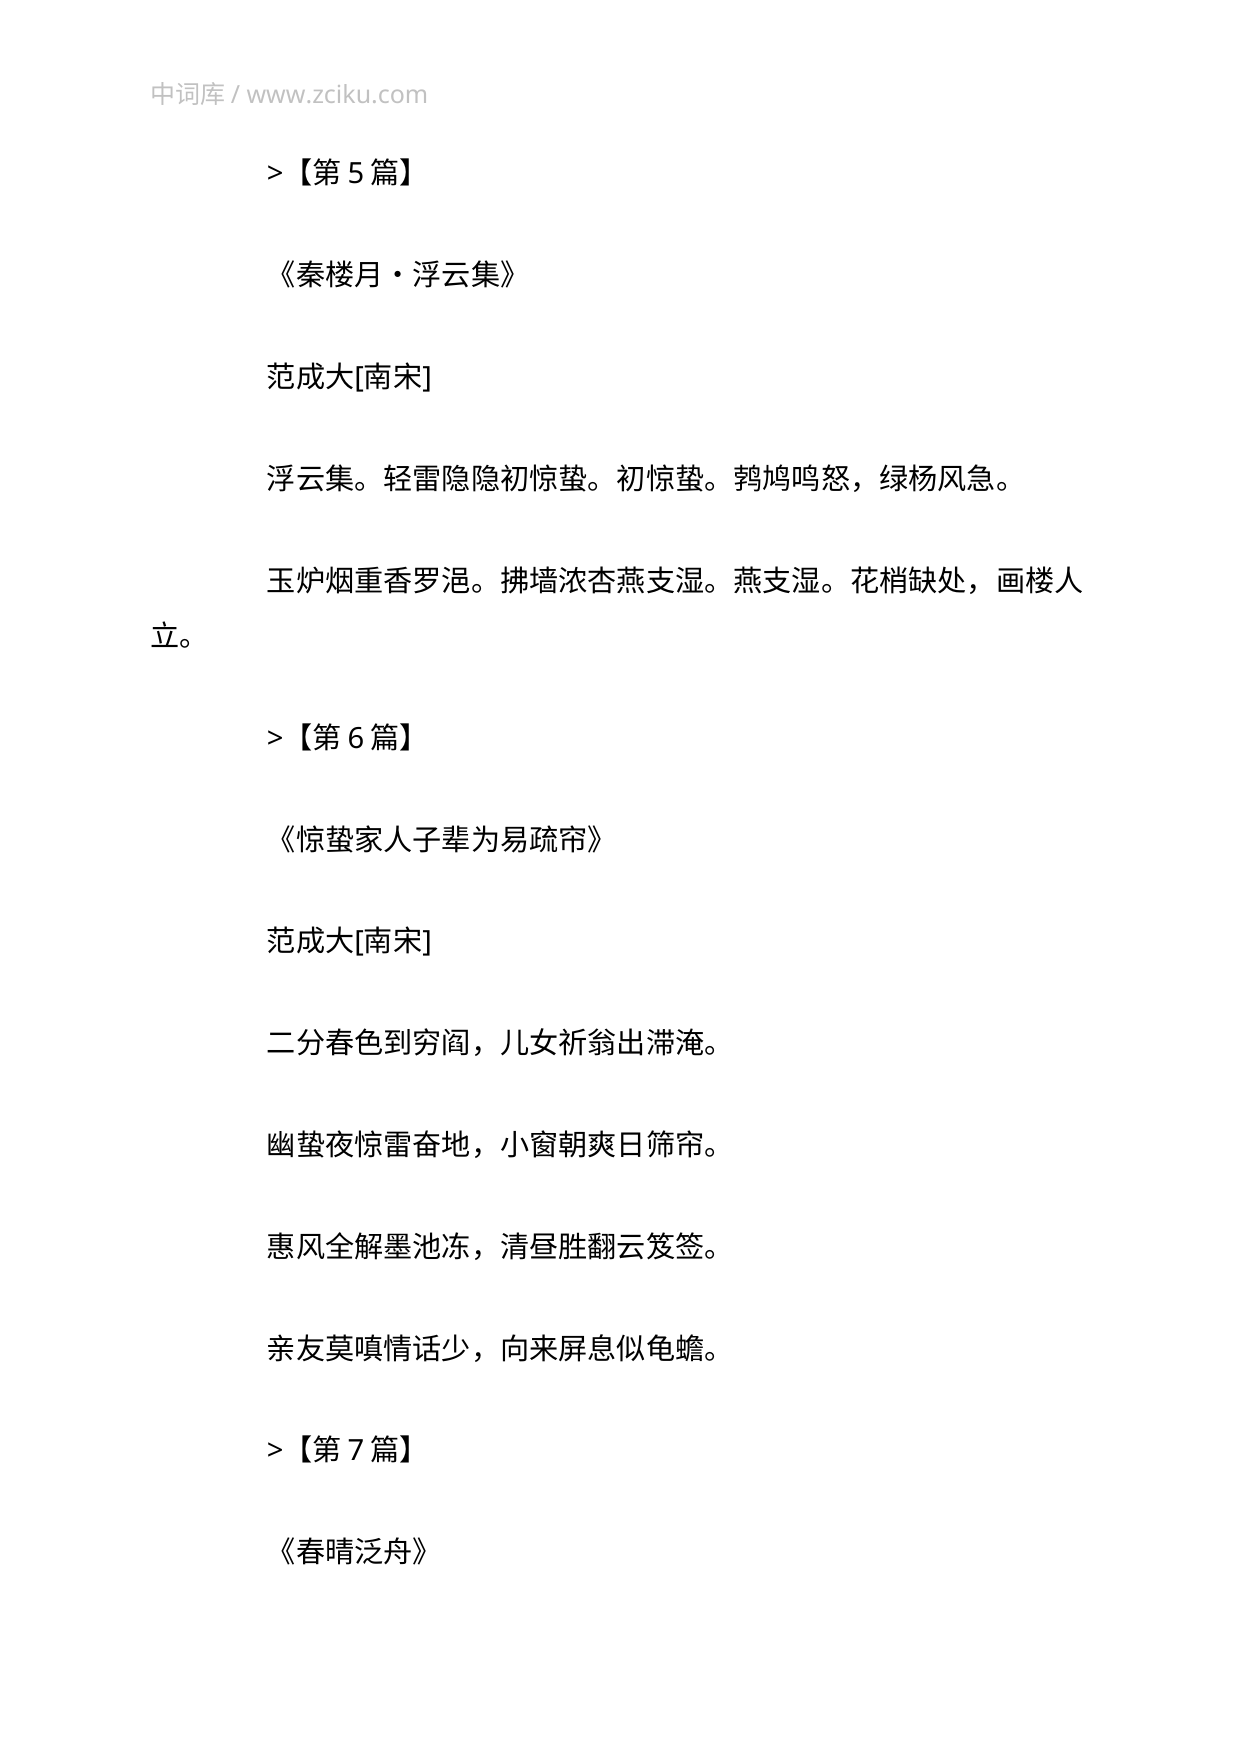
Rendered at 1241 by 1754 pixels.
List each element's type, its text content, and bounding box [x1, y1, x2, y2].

text 亲友莫嗔情话少，向来屏息似龟蟾。 [150, 1325, 1090, 1367]
text 浮云集。轻雷隐隐初惊蛰。初惊蛰。鹁鸠鸣怒，绿杨风急。 [150, 456, 1090, 498]
text >【第7篇】 [150, 1427, 1090, 1469]
text 《春晴泛舟》 [150, 1529, 1090, 1571]
text >【第5篇】 [150, 150, 1090, 192]
text >【第6篇】 [150, 714, 1090, 757]
text 《秦楼月•浮云集》 [150, 252, 1090, 294]
text 二分春色到穷阎，儿女祈翁出滞淹。 [150, 1020, 1090, 1062]
text 范成大[南宋] [150, 354, 1090, 396]
text 范成大[南宋] [150, 918, 1090, 960]
text 《惊蛰家人子辈为易疏帘》 [150, 816, 1090, 858]
text 幽蛰夜惊雷奋地，小窗朝爽日筛帘。 [150, 1122, 1090, 1164]
text 玉炉烟重香罗浥。拂墙浓杏燕支湿。燕支湿。花梢缺处，画楼人立。 [150, 557, 1090, 655]
text 惠风全解墨池冻，清昼胜翻云笈签。 [150, 1223, 1090, 1266]
